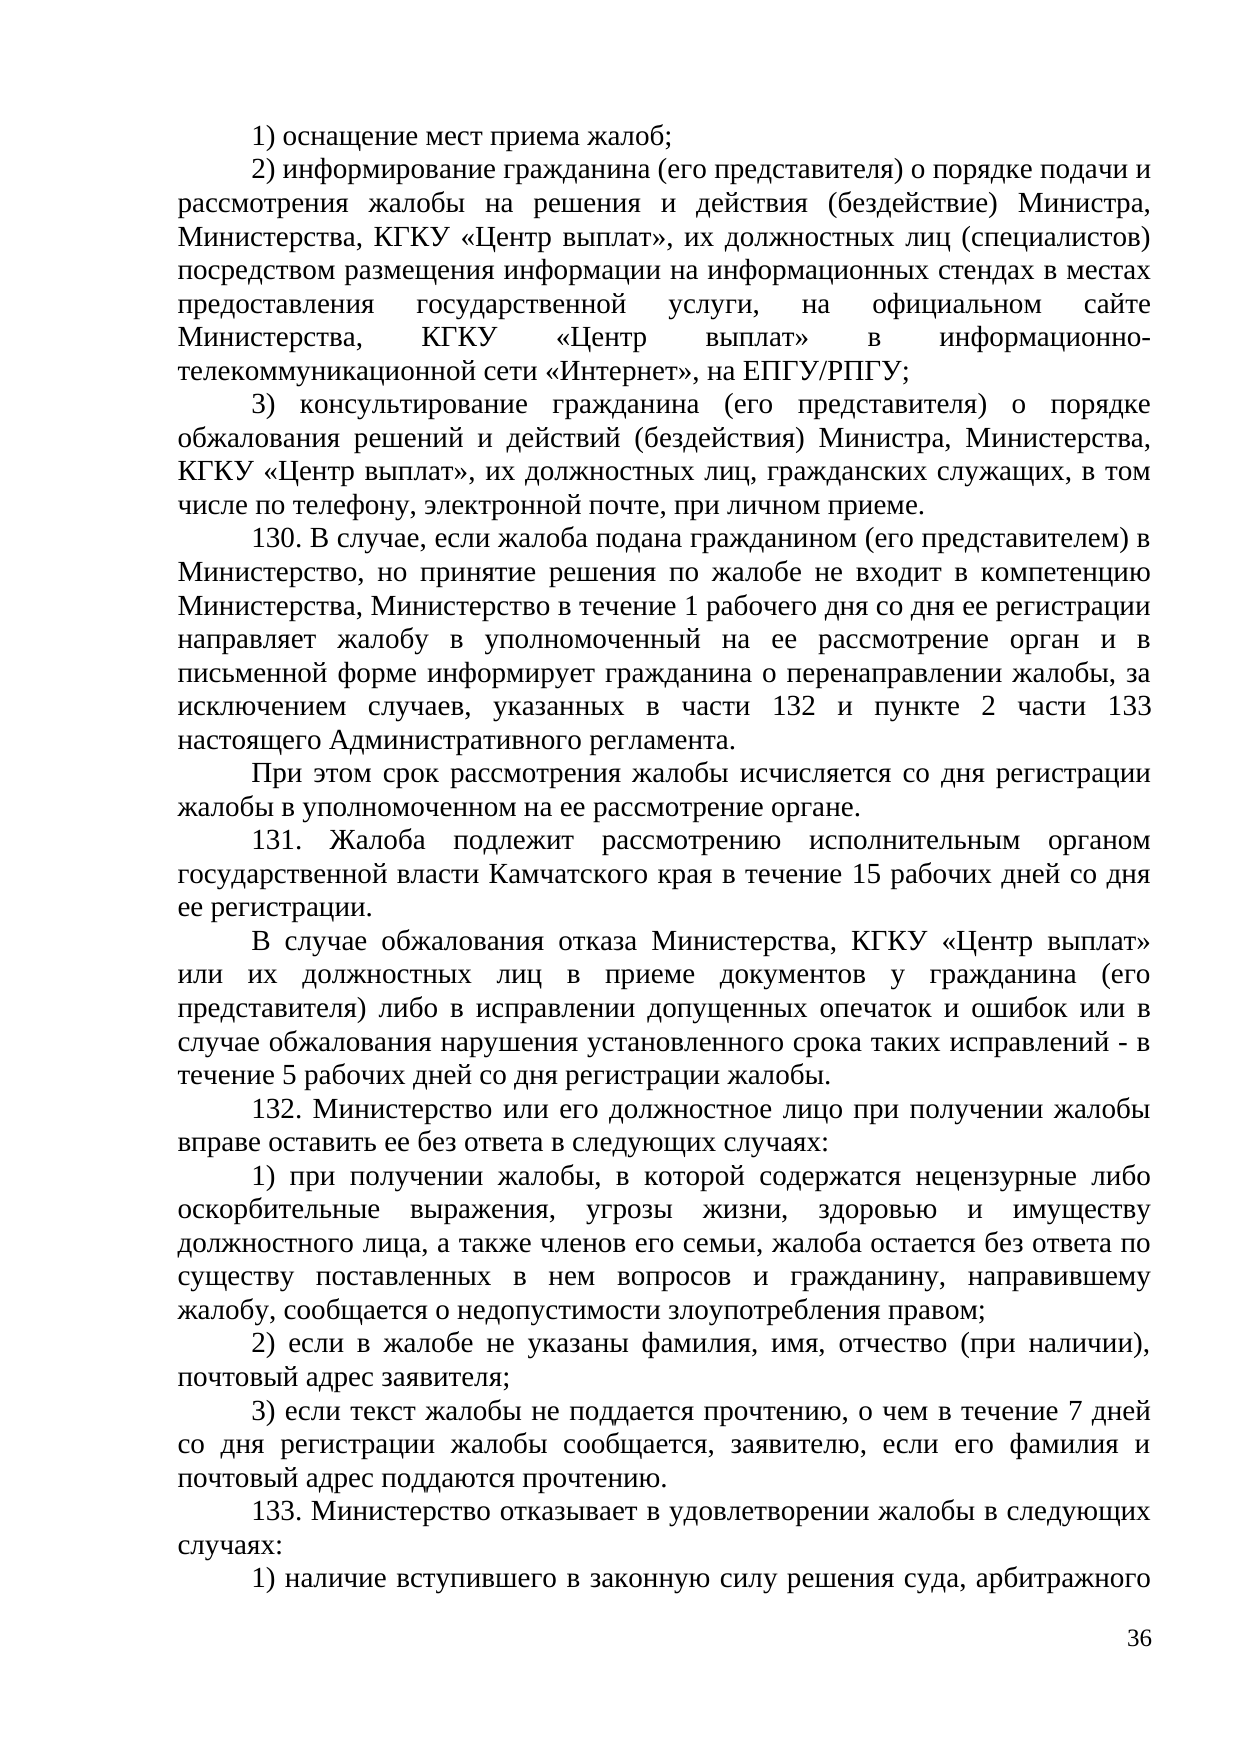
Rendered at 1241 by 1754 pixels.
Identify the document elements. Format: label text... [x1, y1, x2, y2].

text 130. В случае, если жалоба подана гражданином (его представителем) в Министерство, но принятие решения по жалобе не входит в компетенцию Министерства, Министерство в течение 1 рабочего дня со дня ее регистрации направляет жалобу в уполномоченный на ее рассмотрение орган и в письменной форме информирует гражданина о перенаправлении жалобы, за исключением случаев, указанных в части 132 и пункте 2 части 133 настоящего Административного регламента. [177, 521, 1152, 755]
text 1) оснащение мест приема жалоб; [177, 118, 1152, 152]
text 3) если текст жалобы не поддается прочтению, о чем в течение 7 дней со дня регистрации жалобы сообщается, заявителю, если его фамилия и почтовый адрес поддаются прочтению. [177, 1393, 1152, 1493]
text При этом срок рассмотрения жалобы исчисляется со дня регистрации жалобы в уполномоченном на ее рассмотрение органе. [177, 755, 1152, 822]
text 133. Министерство отказывает в удовлетворении жалобы в следующих случаях: [177, 1493, 1152, 1560]
text 1) при получении жалобы, в которой содержатся нецензурные либо оскорбительные выражения, угрозы жизни, здоровью и имуществу должностного лица, а также членов его семьи, жалоба остается без ответа по существу поставленных в нем вопросов и гражданину, направившему жалобу, сообщается о недопустимости злоупотребления правом; [177, 1158, 1152, 1326]
text В случае обжалования отказа Министерства, КГКУ «Центр выплат» или их должностных лиц в приеме документов у гражданина (его представителя) либо в исправлении допущенных опечаток и ошибок или в случае обжалования нарушения установленного срока таких исправлений - в течение 5 рабочих дней со дня регистрации жалобы. [177, 923, 1152, 1091]
text 131. Жалоба подлежит рассмотрению исполнительным органом государственной власти Камчатского края в течение 15 рабочих дней со дня ее регистрации. [177, 822, 1152, 923]
text 132. Министерство или его должностное лицо при получении жалобы вправе оставить ее без ответа в следующих случаях: [177, 1091, 1152, 1158]
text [177, 1560, 1152, 1594]
text 2) если в жалобе не указаны фамилия, имя, отчество (при наличии), почтовый адрес заявителя; [177, 1326, 1152, 1393]
text 3) консультирование гражданина (его представителя) о порядке обжалования решений и действий (бездействия) Министра, Министерства, КГКУ «Центр выплат», их должностных лиц, гражданских служащих, в том числе по телефону, электронной почте, при личном приеме. [177, 386, 1152, 521]
text 2) информирование гражданина (его представителя) о порядке подачи и рассмотрения жалобы на решения и действия (бездействие) Министра, Министерства, КГКУ «Центр выплат», их должностных лиц (специалистов) посредством размещения информации на информационных стендах в местах предоставления государственной услуги, на официальном сайте Министерства, КГКУ «Центр выплат» в информационно-телекоммуникационной сети «Интернет», на ЕПГУ/РПГУ; [177, 152, 1152, 386]
